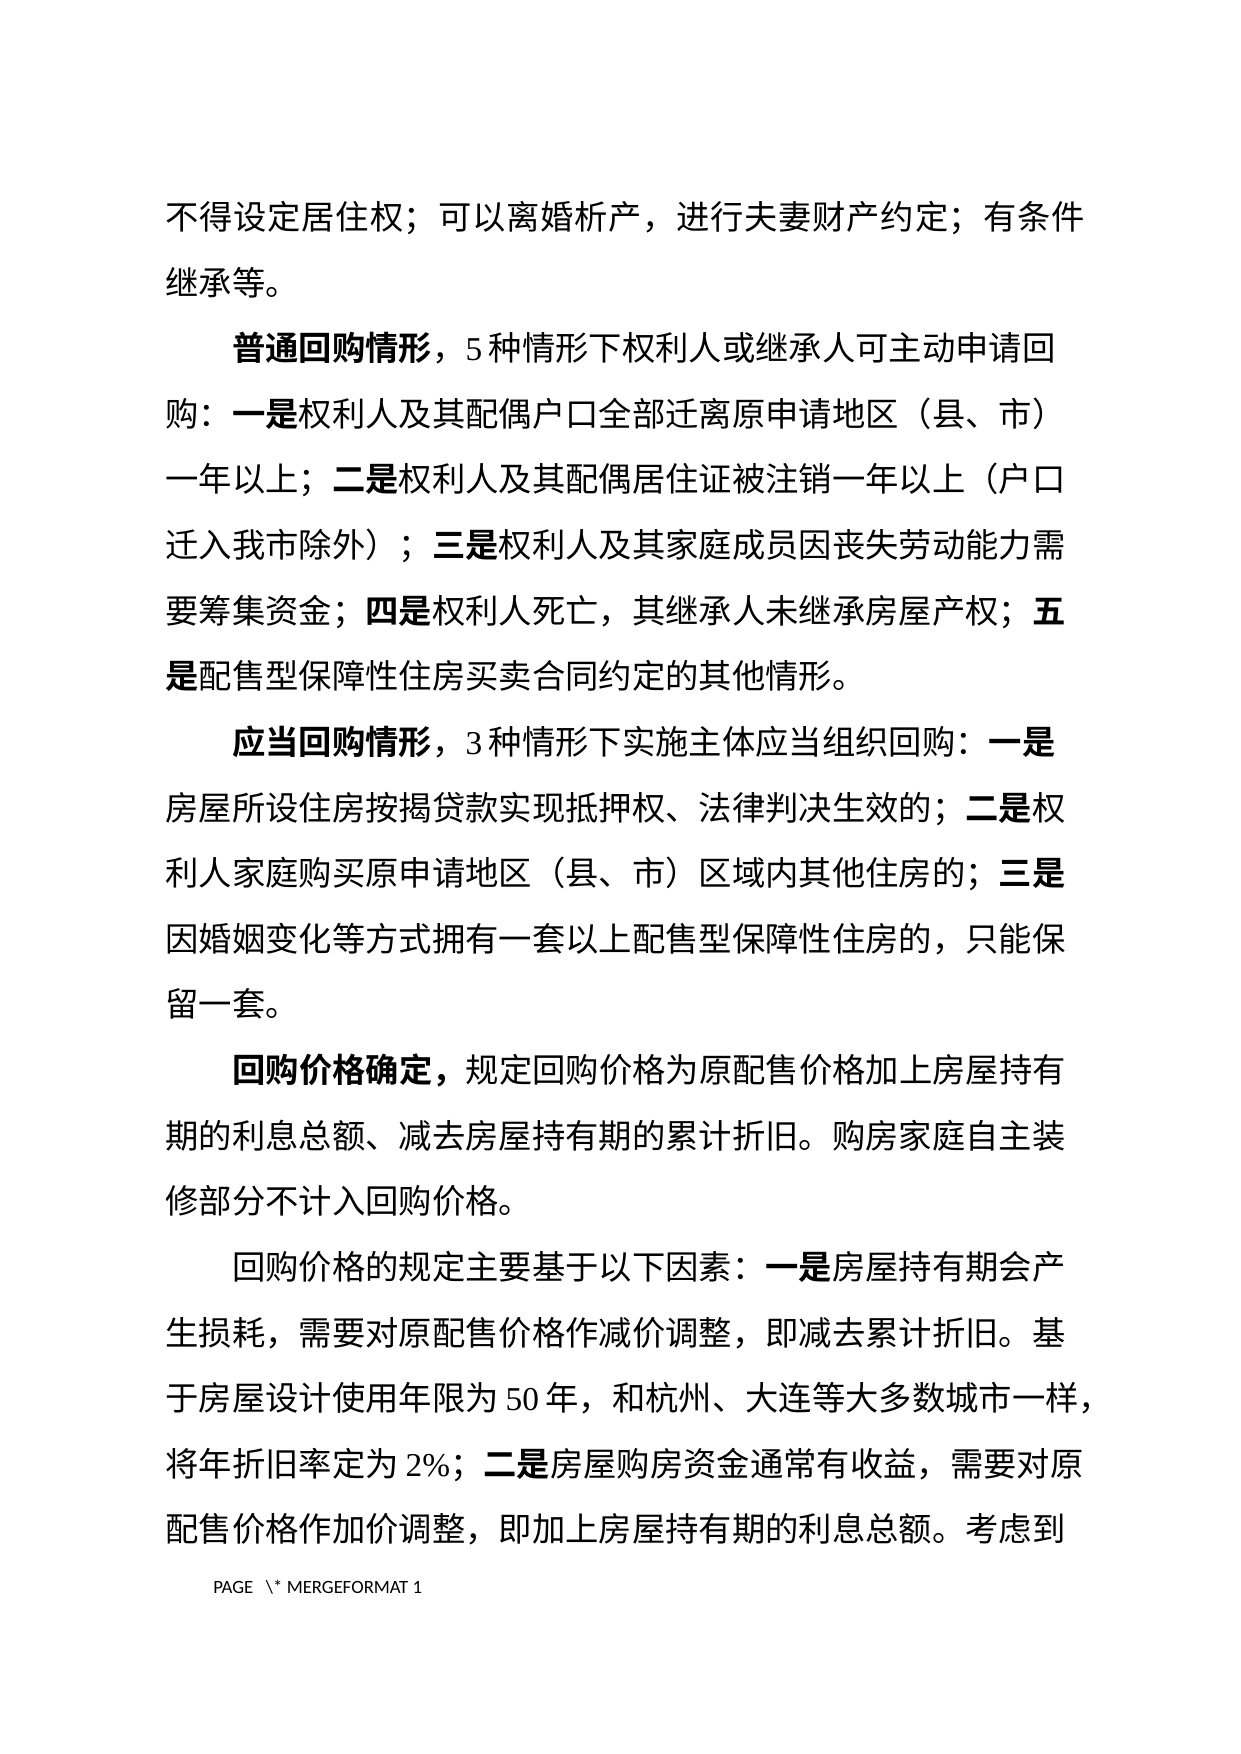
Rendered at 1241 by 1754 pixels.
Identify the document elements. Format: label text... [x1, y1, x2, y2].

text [165, 1232, 1087, 1560]
text 应当回购情形，3种情形下实施主体应当组织回购：一是房屋所设住房按揭贷款实现抵押权、法律判决生效的；二是权利人家庭购买原申请地区（县、市）区域内其他住房的；三是因婚姻变化等方式拥有一套以上配售型保障性住房的，只能保留一套。 [165, 707, 1087, 1035]
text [165, 182, 1087, 313]
text 回购价格确定，规定回购价格为原配售价格加上房屋持有期的利息总额、减去房屋持有期的累计折旧。购房家庭自主装修部分不计入回购价格。 [165, 1035, 1087, 1232]
text 普通回购情形，5种情形下权利人或继承人可主动申请回购：一是权利人及其配偶户口全部迁离原申请地区（县、市）一年以上；二是权利人及其配偶居住证被注销一年以上（户口迁入我市除外）；三是权利人及其家庭成员因丧失劳动能力需要筹集资金；四是权利人死亡，其继承人未继承房屋产权；五是配售型保障性住房买卖合同约定的其他情形。 [165, 313, 1087, 707]
